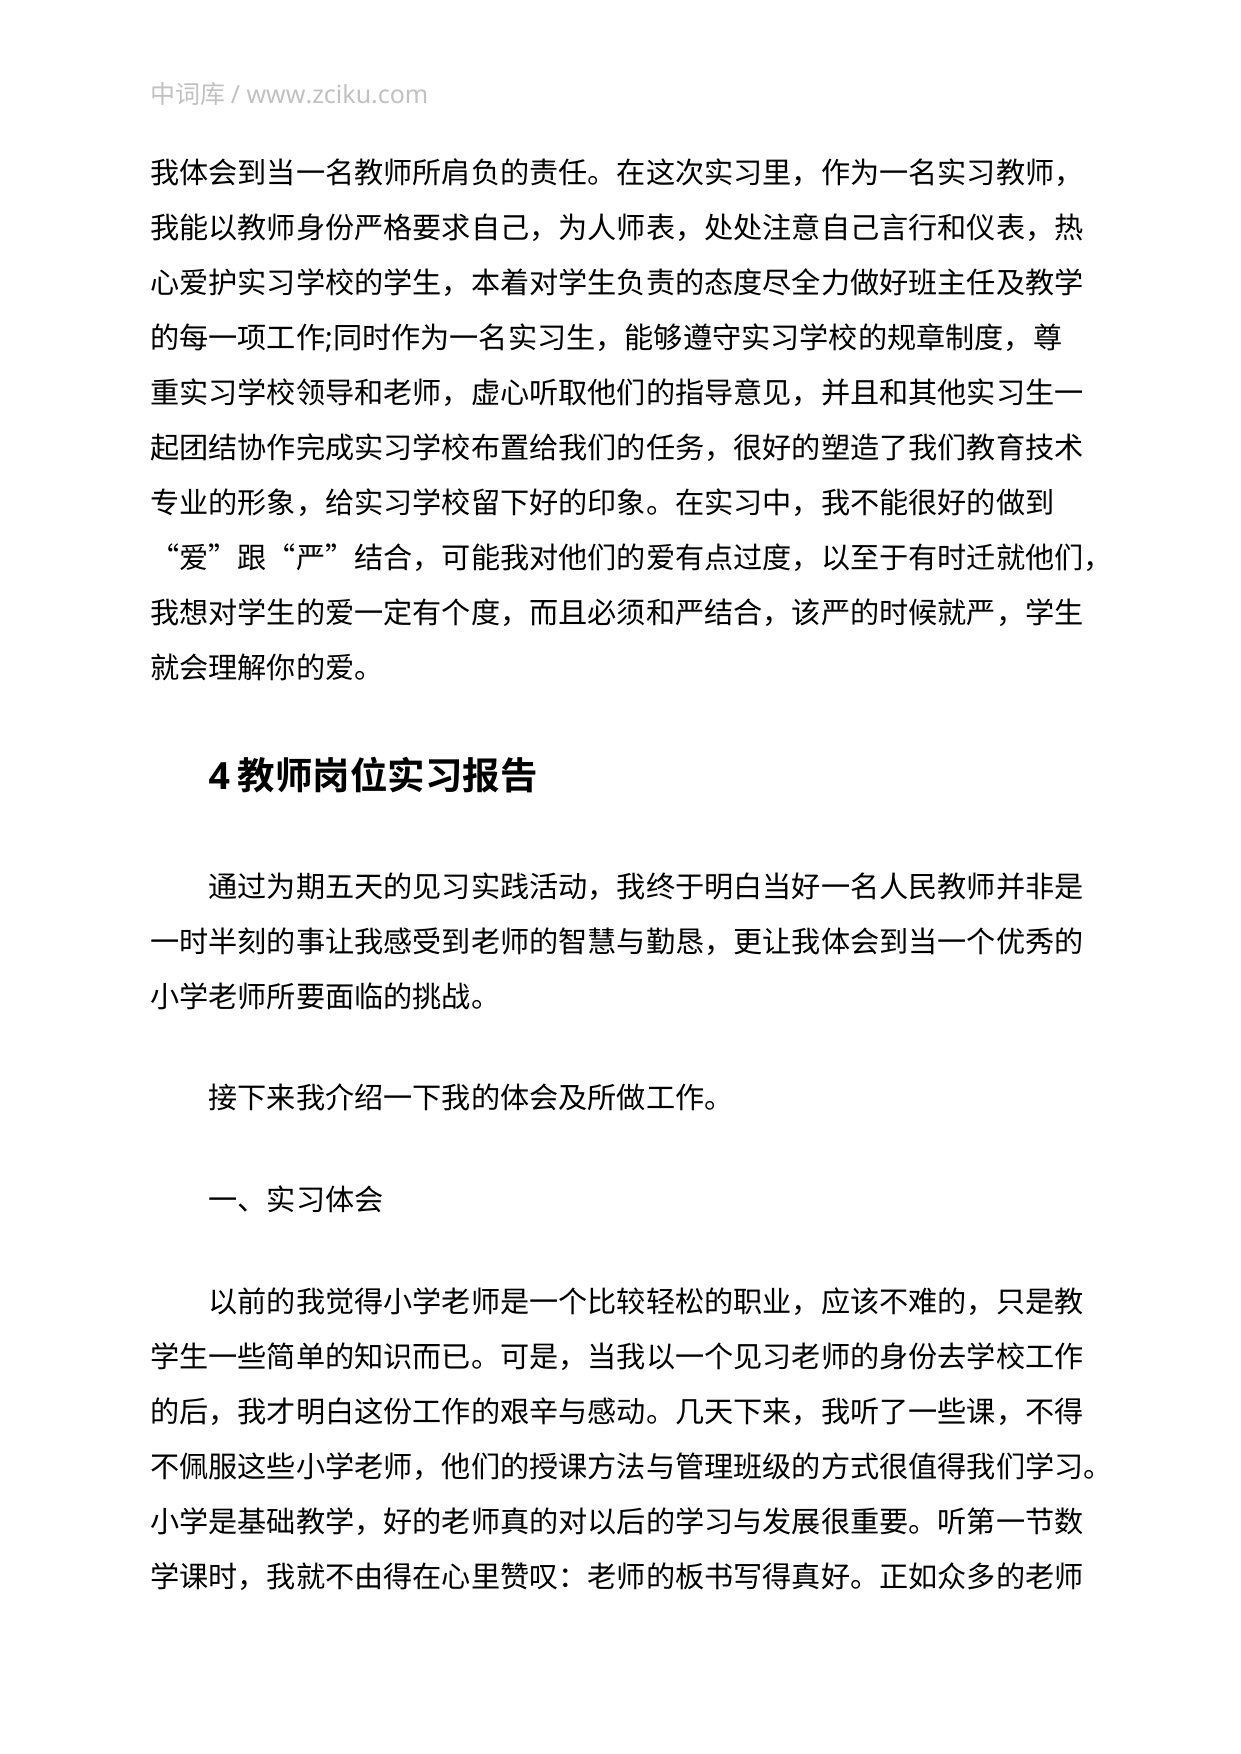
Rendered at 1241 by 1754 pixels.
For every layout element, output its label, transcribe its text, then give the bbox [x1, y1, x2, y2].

text 4教师岗位实习报告 [150, 746, 1090, 800]
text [150, 150, 1090, 686]
text 通过为期五天的见习实践活动，我终于明白当好一名人民教师并非是一时半刻的事让我感受到老师的智慧与勤恳，更让我体会到当一个优秀的小学老师所要面临的挑战。 [150, 863, 1090, 1016]
text 一、实习体会 [150, 1177, 1090, 1219]
text 接下来我介绍一下我的体会及所做工作。 [150, 1075, 1090, 1117]
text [150, 1279, 1090, 1595]
